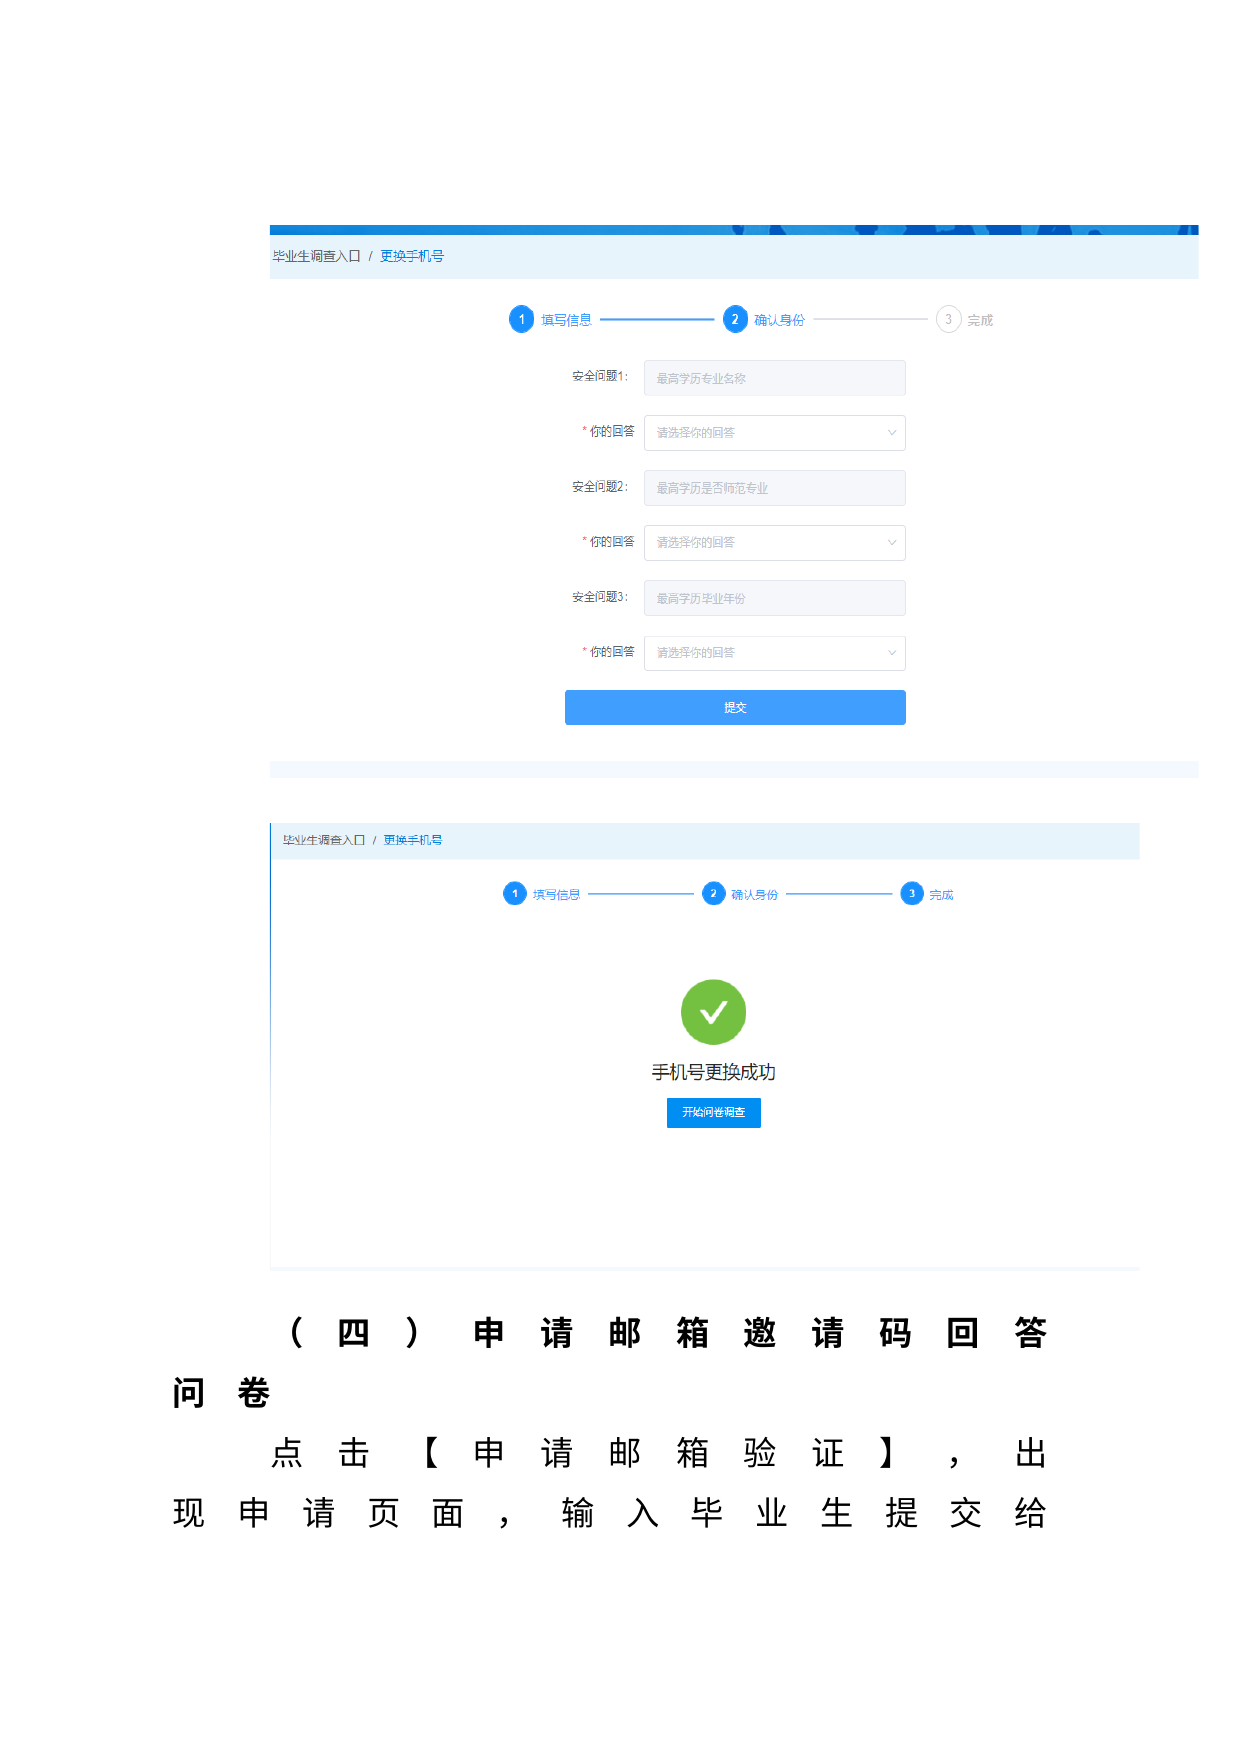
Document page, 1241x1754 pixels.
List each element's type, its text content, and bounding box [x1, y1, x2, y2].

subtitle （四）申请邮箱邀请码回答问卷 [172, 1301, 1079, 1421]
picture [269, 823, 1140, 1271]
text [172, 1421, 1079, 1541]
picture [269, 225, 1199, 778]
